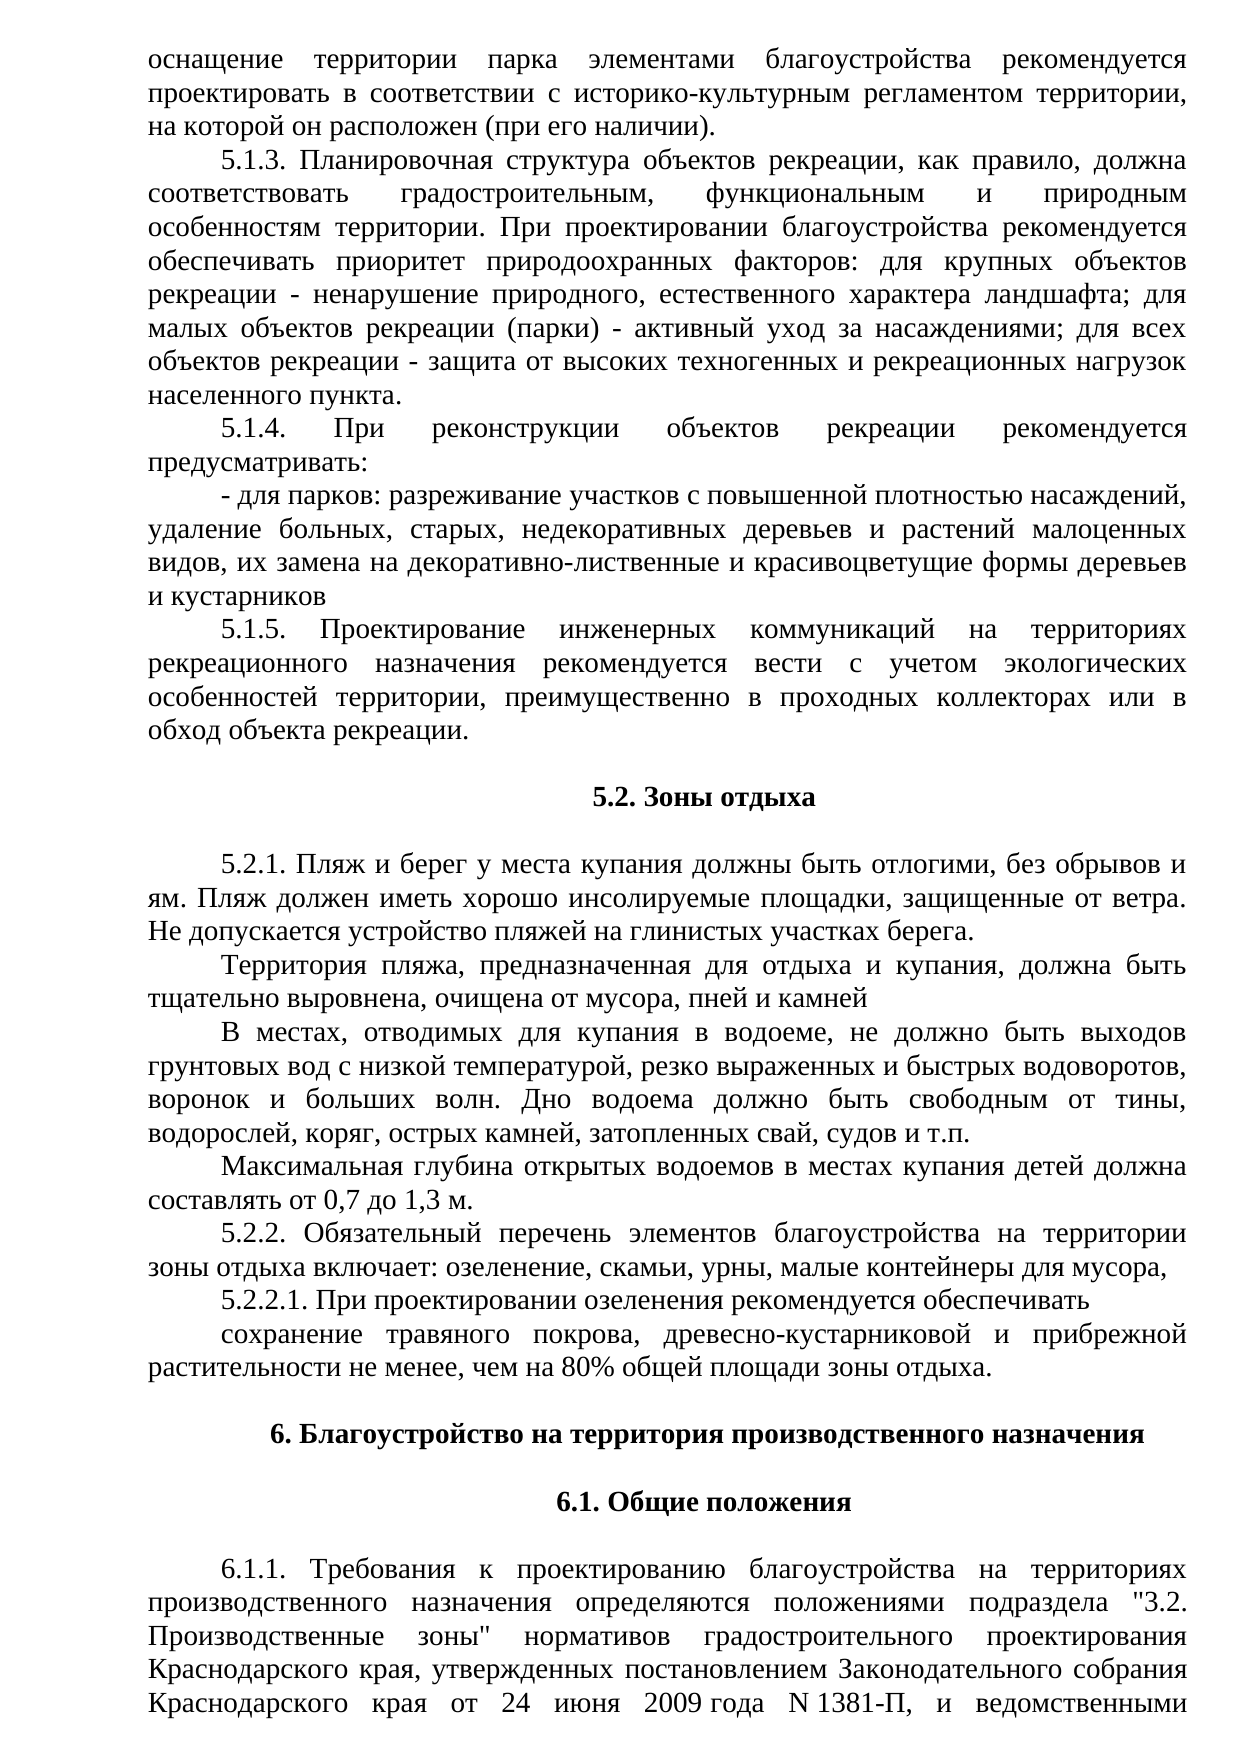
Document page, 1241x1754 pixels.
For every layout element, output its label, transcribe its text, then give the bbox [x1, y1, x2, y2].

text Максимальная глубина открытых водоемов в местах купания детей должна составлять от 0,7 до 1,3 м. [148, 1148, 1188, 1215]
text 5.1.3. Планировочная структура объектов рекреации, как правило, должна соответствовать градостроительным, функциональным и природным особенностям территории. При проектировании благоустройства рекомендуется обеспечивать приоритет природоохранных факторов: для крупных объектов рекреации - ненарушение природного, естественного характера ландшафта; для малых объектов рекреации (парки) - активный уход за насаждениями; для всех объектов рекреации - защита от высоких техногенных и рекреационных нагрузок населенного пункта. [148, 142, 1188, 410]
text сохранение травяного покрова, древесно-кустарниковой и прибрежной растительности не менее, чем на 80% общей площади зоны отдыха. [148, 1316, 1188, 1383]
text 5.2.2.1. При проектировании озеленения рекомендуется обеспечивать [148, 1282, 1188, 1316]
text 5.2.2. Обязательный перечень элементов благоустройства на территории зоны отдыха включает: озеленение, скамьи, урны, малые контейнеры для мусора, [148, 1215, 1188, 1282]
text В местах, отводимых для купания в водоеме, не должно быть выходов грунтовых вод с низкой температурой, резко выраженных и быстрых водоворотов, воронок и больших волн. Дно водоема должно быть свободным от тины, водорослей, коряг, острых камней, затопленных свай, судов и т.п. [148, 1014, 1188, 1148]
text 5.2.1. Пляж и берег у места купания должны быть отлогими, без обрывов и ям. Пляж должен иметь хорошо инсолируемые площадки, защищенные от ветра. Не допускается устройство пляжей на глинистых участках берега. [148, 846, 1188, 947]
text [148, 1551, 1188, 1718]
subtitle 6.1. Общие положения [148, 1484, 1188, 1517]
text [148, 41, 1188, 142]
subtitle 5.2. Зоны отдыха [148, 779, 1188, 813]
text - для парков: разреживание участков с повышенной плотностью насаждений, удаление больных, старых, недекоративных деревьев и растений малоценных видов, их замена на декоративно-лиственные и красивоцветущие формы деревьев и кустарников [148, 477, 1188, 612]
text 5.1.4. При реконструкции объектов рекреации рекомендуется предусматривать: [148, 410, 1188, 477]
text 5.1.5. Проектирование инженерных коммуникаций на территориях рекреационного назначения рекомендуется вести с учетом экологических особенностей территории, преимущественно в проходных коллекторах или в обход объекта рекреации. [148, 612, 1188, 746]
subtitle 6. Благоустройство на территория производственного назначения [148, 1417, 1188, 1450]
text Территория пляжа, предназначенная для отдыха и купания, должна быть тщательно выровнена, очищена от мусора, пней и камней [148, 947, 1188, 1014]
